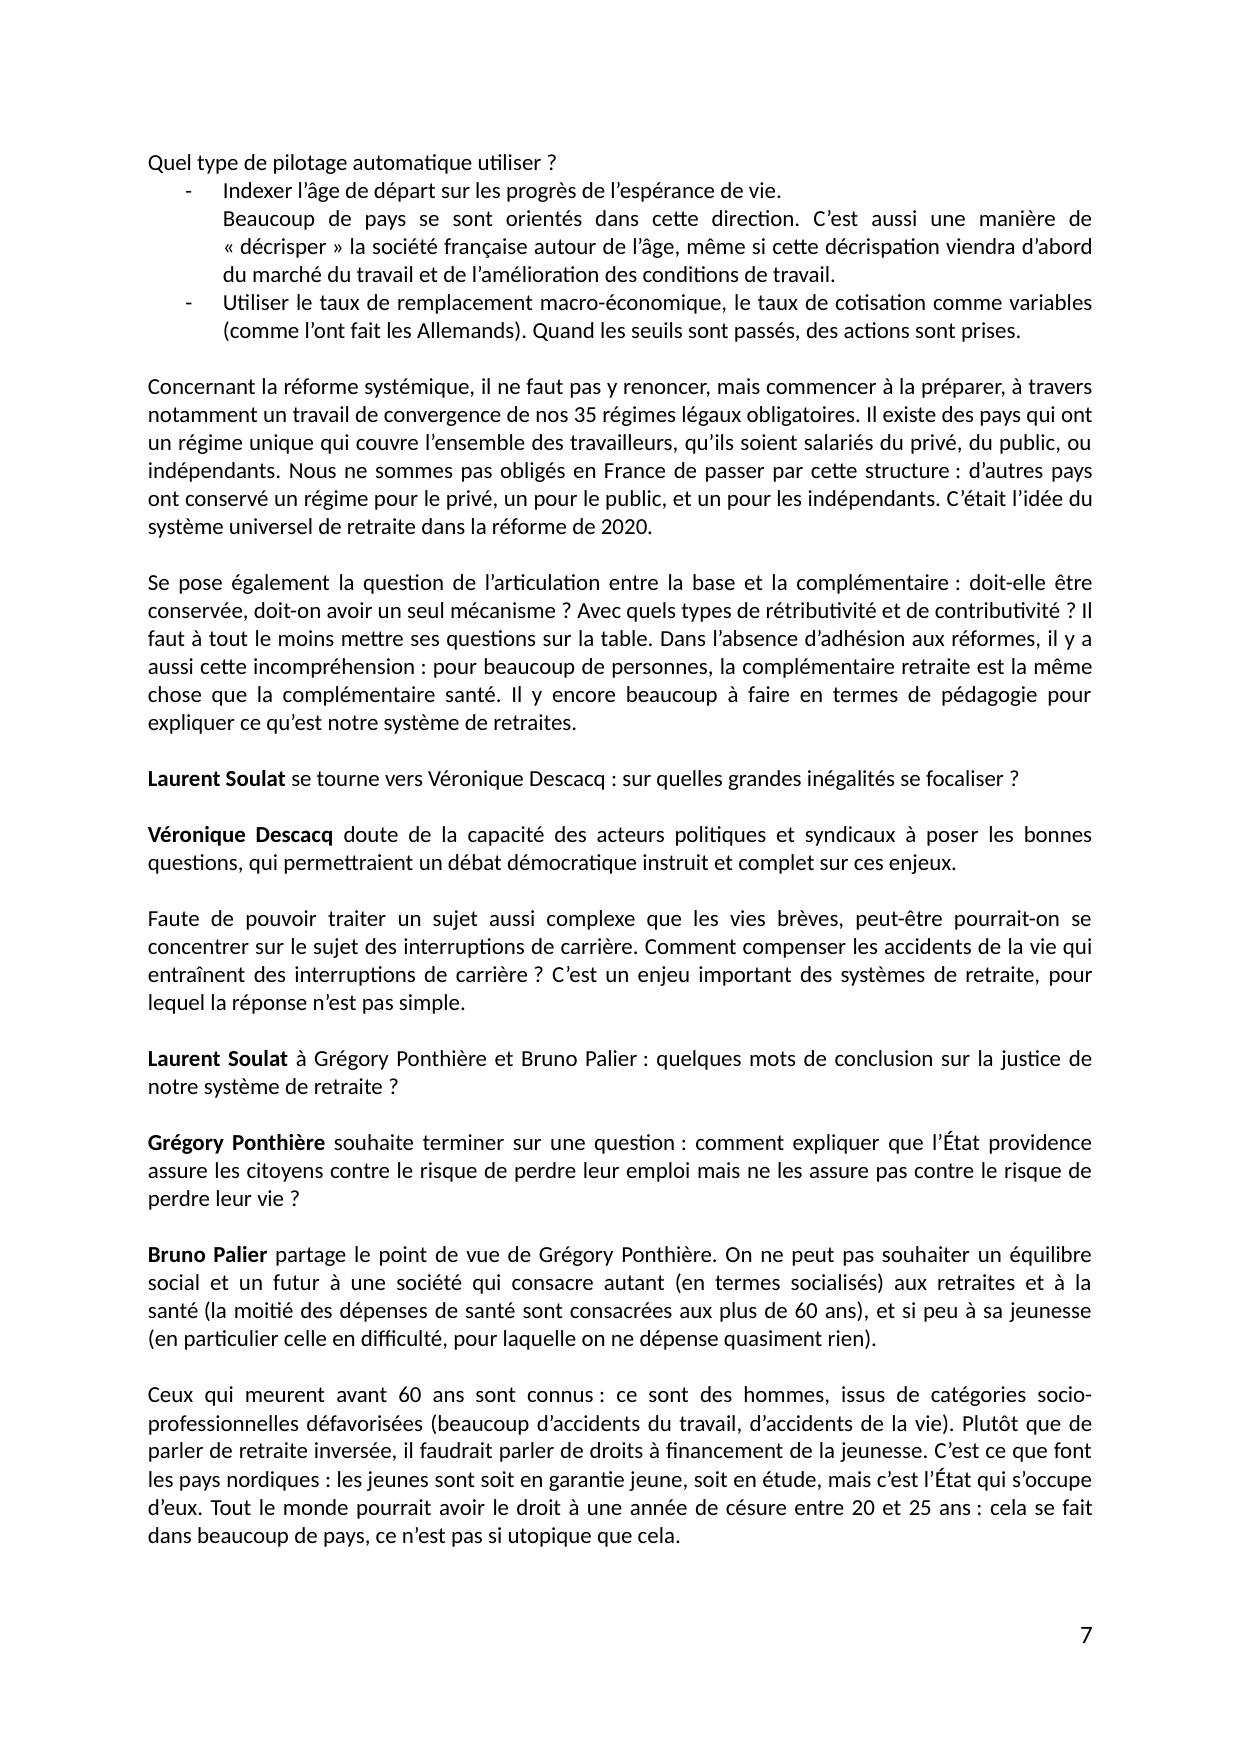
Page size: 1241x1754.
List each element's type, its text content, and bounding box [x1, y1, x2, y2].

text Laurent Soulat à Grégory Ponthière et Bruno Palier : quelques mots de conclusion sur la justice de notre système de retraite ? [148, 1044, 1092, 1100]
text Laurent Soulat se tourne vers Véronique Descacq : sur quelles grandes inégalités se focaliser ? [148, 764, 1092, 792]
text Ceux qui meurent avant 60 ans sont connus : ce sont des hommes, issus de catégories socio-professionnelles défavorisées (beaucoup d’accidents du travail, d’accidents de la vie). Plutôt que de parler de retraite inversée, il faudrait parler de droits à financement de la jeunesse. C’est ce que font les pays nordiques : les jeunes sont soit en garantie jeune, soit en étude, mais c’est l’État qui s’occupe d’eux. Tout le monde pourrait avoir le droit à une année de césure entre 20 et 25 ans : cela se fait dans beaucoup de pays, ce n’est pas si utopique que cela. [148, 1381, 1092, 1549]
text Faute de pouvoir traiter un sujet aussi complexe que les vies brèves, peut-être pourrait-on se concentrer sur le sujet des interruptions de carrière. Comment compenser les accidents de la vie qui entraînent des interruptions de carrière ? C’est un enjeu important des systèmes de retraite, pour lequel la réponse n’est pas simple. [148, 904, 1092, 1016]
text Quel type de pilotage automatique utiliser ? [148, 148, 1092, 176]
text Grégory Ponthière souhaite terminer sur une question : comment expliquer que l’État providence assure les citoyens contre le risque de perdre leur emploi mais ne les assure pas contre le risque de perdre leur vie ? [148, 1128, 1092, 1212]
text Véronique Descacq doute de la capacité des acteurs politiques et syndicaux à poser les bonnes questions, qui permettraient un débat démocratique instruit et complet sur ces enjeux. [148, 820, 1092, 876]
list Beaucoup de pays se sont orientés dans cette direction. C’est aussi une manière de « décrisper » la société française autour de l’âge, même si cette décrispation viendra d’abord du marché du travail et de l’amélioration des conditions de travail. [223, 204, 1092, 288]
list Utiliser le taux de remplacement macro-économique, le taux de cotisation comme variables (comme l’ont fait les Allemands). Quand les seuils sont passés, des actions sont prises. [185, 288, 1092, 344]
list Indexer l’âge de départ sur les progrès de l’espérance de vie. [185, 176, 1092, 204]
text Se pose également la question de l’articulation entre la base et la complémentaire : doit-elle être conservée, doit-on avoir un seul mécanisme ? Avec quels types de rétributivité et de contributivité ? Il faut à tout le moins mettre ses questions sur la table. Dans l’absence d’adhésion aux réformes, il y a aussi cette incompréhension : pour beaucoup de personnes, la complémentaire retraite est la même chose que la complémentaire santé. Il y encore beaucoup à faire en termes de pédagogie pour expliquer ce qu’est notre système de retraites. [148, 568, 1092, 736]
text Concernant la réforme systémique, il ne faut pas y renoncer, mais commencer à la préparer, à travers notamment un travail de convergence de nos 35 régimes légaux obligatoires. Il existe des pays qui ont un régime unique qui couvre l’ensemble des travailleurs, qu’ils soient salariés du privé, du public, ou indépendants. Nous ne sommes pas obligés en France de passer par cette structure : d’autres pays ont conservé un régime pour le privé, un pour le public, et un pour les indépendants. C’était l’idée du système universel de retraite dans la réforme de 2020. [148, 372, 1092, 540]
text Bruno Palier partage le point de vue de Grégory Ponthière. On ne peut pas souhaiter un équilibre social et un futur à une société qui consacre autant (en termes socialisés) aux retraites et à la santé (la moitié des dépenses de santé sont consacrées aux plus de 60 ans), et si peu à sa jeunesse (en particulier celle en difficulté, pour laquelle on ne dépense quasiment rien). [148, 1241, 1092, 1353]
